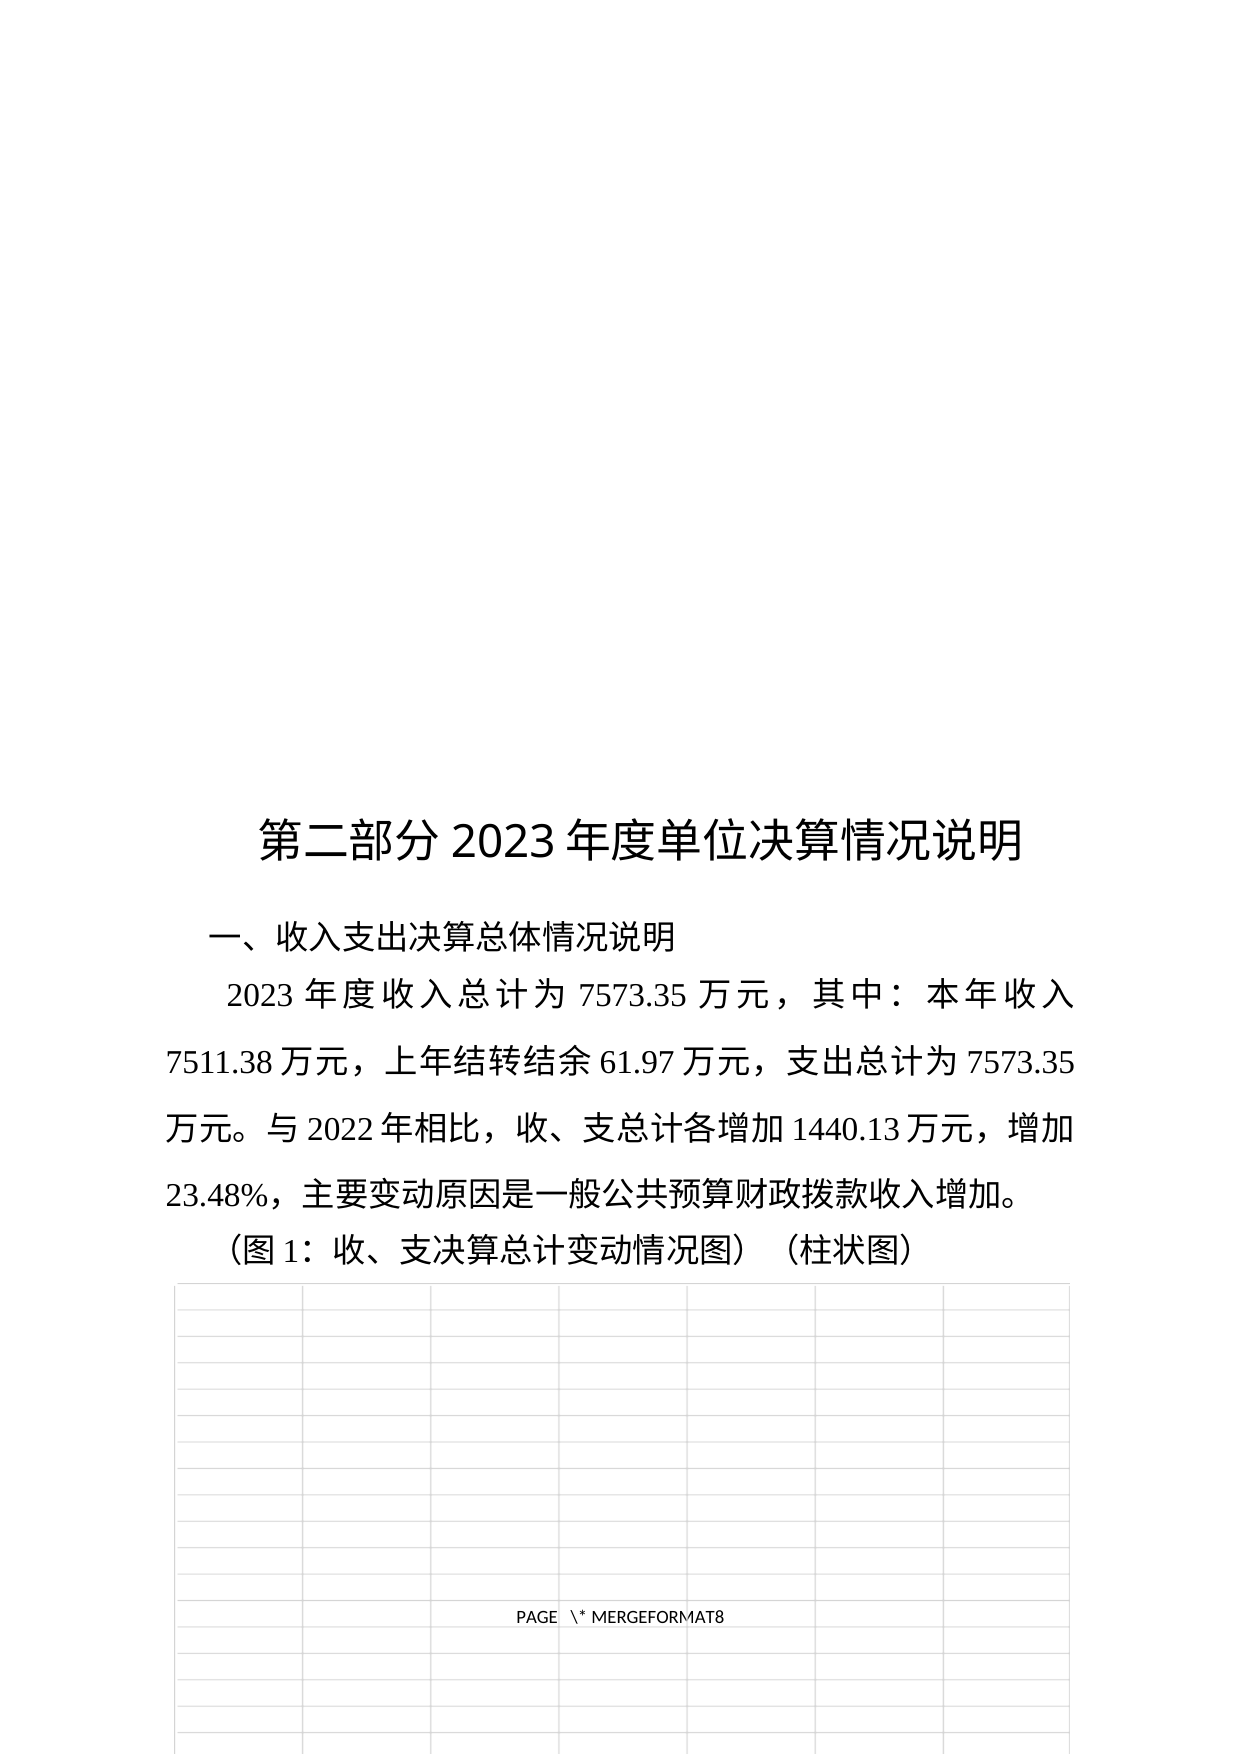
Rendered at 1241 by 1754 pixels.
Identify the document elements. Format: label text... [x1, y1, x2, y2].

text 第二部分 2023年度单位决算情况说明 [165, 821, 1075, 867]
list 2023年度收入总计为7573.35万元，其中：本年收入7511.38万元，上年结转结余61.97万元，支出总计为7573.35万元。与2022年相比，收、支总计各增加1440.13万元，增加23.48%，主要变动原因是一般公共预算财政拨款收入增加。 [165, 958, 1075, 1226]
list 一、收入支出决算总体情况说明 [165, 912, 1075, 958]
text （图1：收、支决算总计变动情况图）（柱状图） [209, 1226, 1075, 1272]
